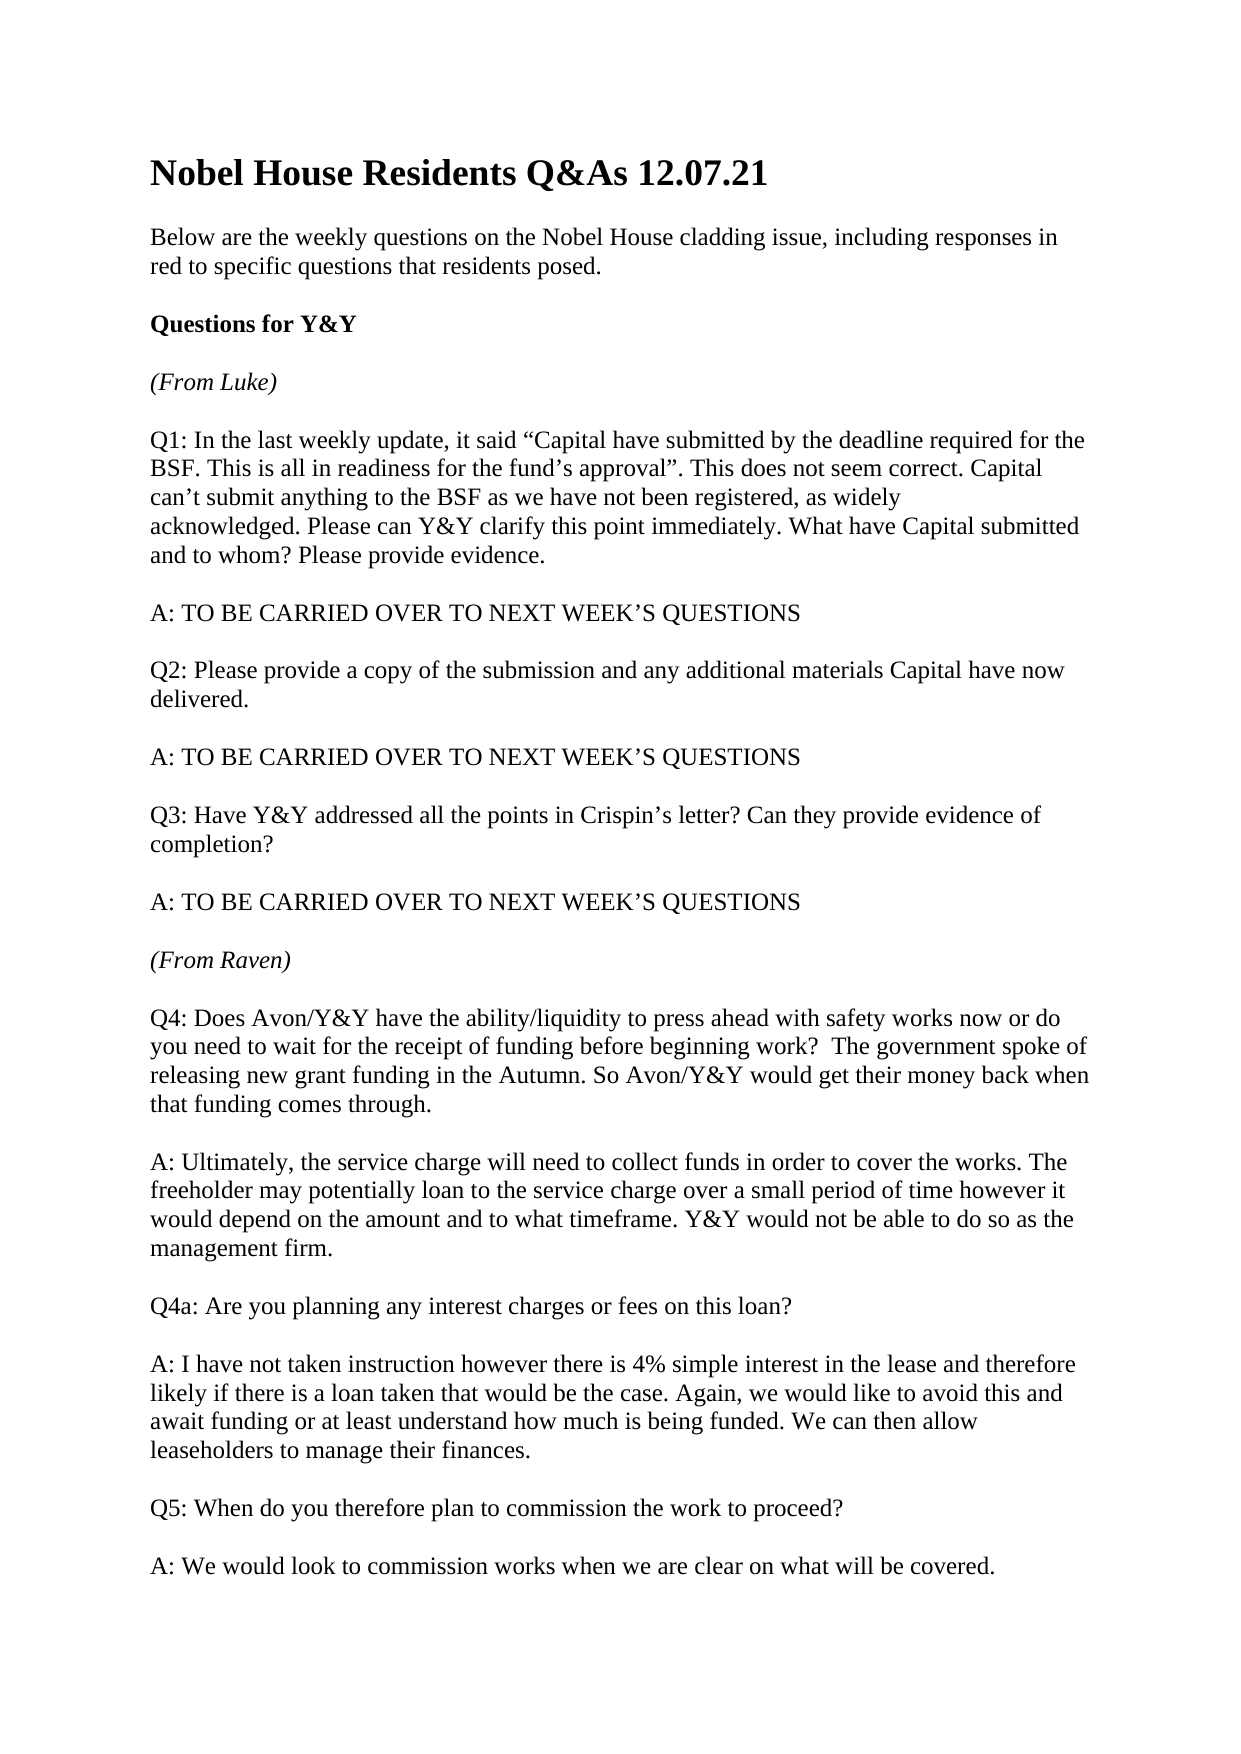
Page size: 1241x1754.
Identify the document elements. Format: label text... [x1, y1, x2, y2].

text Q4: Does Avon/Y&Y have the ability/liquidity to press ahead with safety works now or do you need to wait for the receipt of funding before beginning work? The government spoke of releasing new grant funding in the Autumn. So Avon/Y&Y would get their money back when that funding comes through. [150, 1003, 1090, 1118]
text Q2: Please provide a copy of the submission and any additional materials Capital have now delivered. [150, 656, 1090, 713]
text Q4a: Are you planning any interest charges or fees on this loan? [150, 1291, 1090, 1320]
text Q3: Have Y&Y addressed all the points in Crispin’s letter? Can they provide evidence of completion? [150, 800, 1090, 858]
text (From Luke) [150, 367, 1090, 396]
text A: I have not taken instruction however there is 4% simple interest in the lease and therefore likely if there is a loan taken that would be the case. Again, we would like to avoid this and await funding or at least understand how much is being funded. We can then allow leaseholders to manage their finances. [150, 1349, 1090, 1464]
text A: TO BE CARRIED OVER TO NEXT WEEK’S QUESTIONS [150, 598, 1090, 626]
text A: Ultimately, the service charge will need to collect funds in order to cover the works. The freeholder may potentially loan to the service charge over a small period of time however it would depend on the amount and to what timeframe. Y&Y would not be able to do so as the management firm. [150, 1147, 1090, 1262]
text A: We would look to commission works when we are clear on what will be covered. [150, 1551, 1090, 1580]
text (From Raven) [150, 945, 1090, 973]
text Q5: When do you therefore plan to commission the work to proceed? [150, 1493, 1090, 1522]
text A: TO BE CARRIED OVER TO NEXT WEEK’S QUESTIONS [150, 887, 1090, 916]
text Q1: In the last weekly update, it said “Capital have submitted by the deadline required for the BSF. This is all in readiness for the fund’s approval”. This does not seem correct. Capital can’t submit anything to the BSF as we have not been registered, as widely acknowledged. Please can Y&Y clarify this point immediately. What have Capital submitted and to whom? Please provide evidence. [150, 425, 1090, 568]
text A: TO BE CARRIED OVER TO NEXT WEEK’S QUESTIONS [150, 742, 1090, 771]
text Below are the weekly questions on the Nobel House cladding issue, including responses in red to specific questions that residents posed. [150, 222, 1090, 280]
text Questions for Y&Y [150, 309, 1090, 338]
text Nobel House Residents Q&As 12.07.21 [150, 150, 1090, 193]
